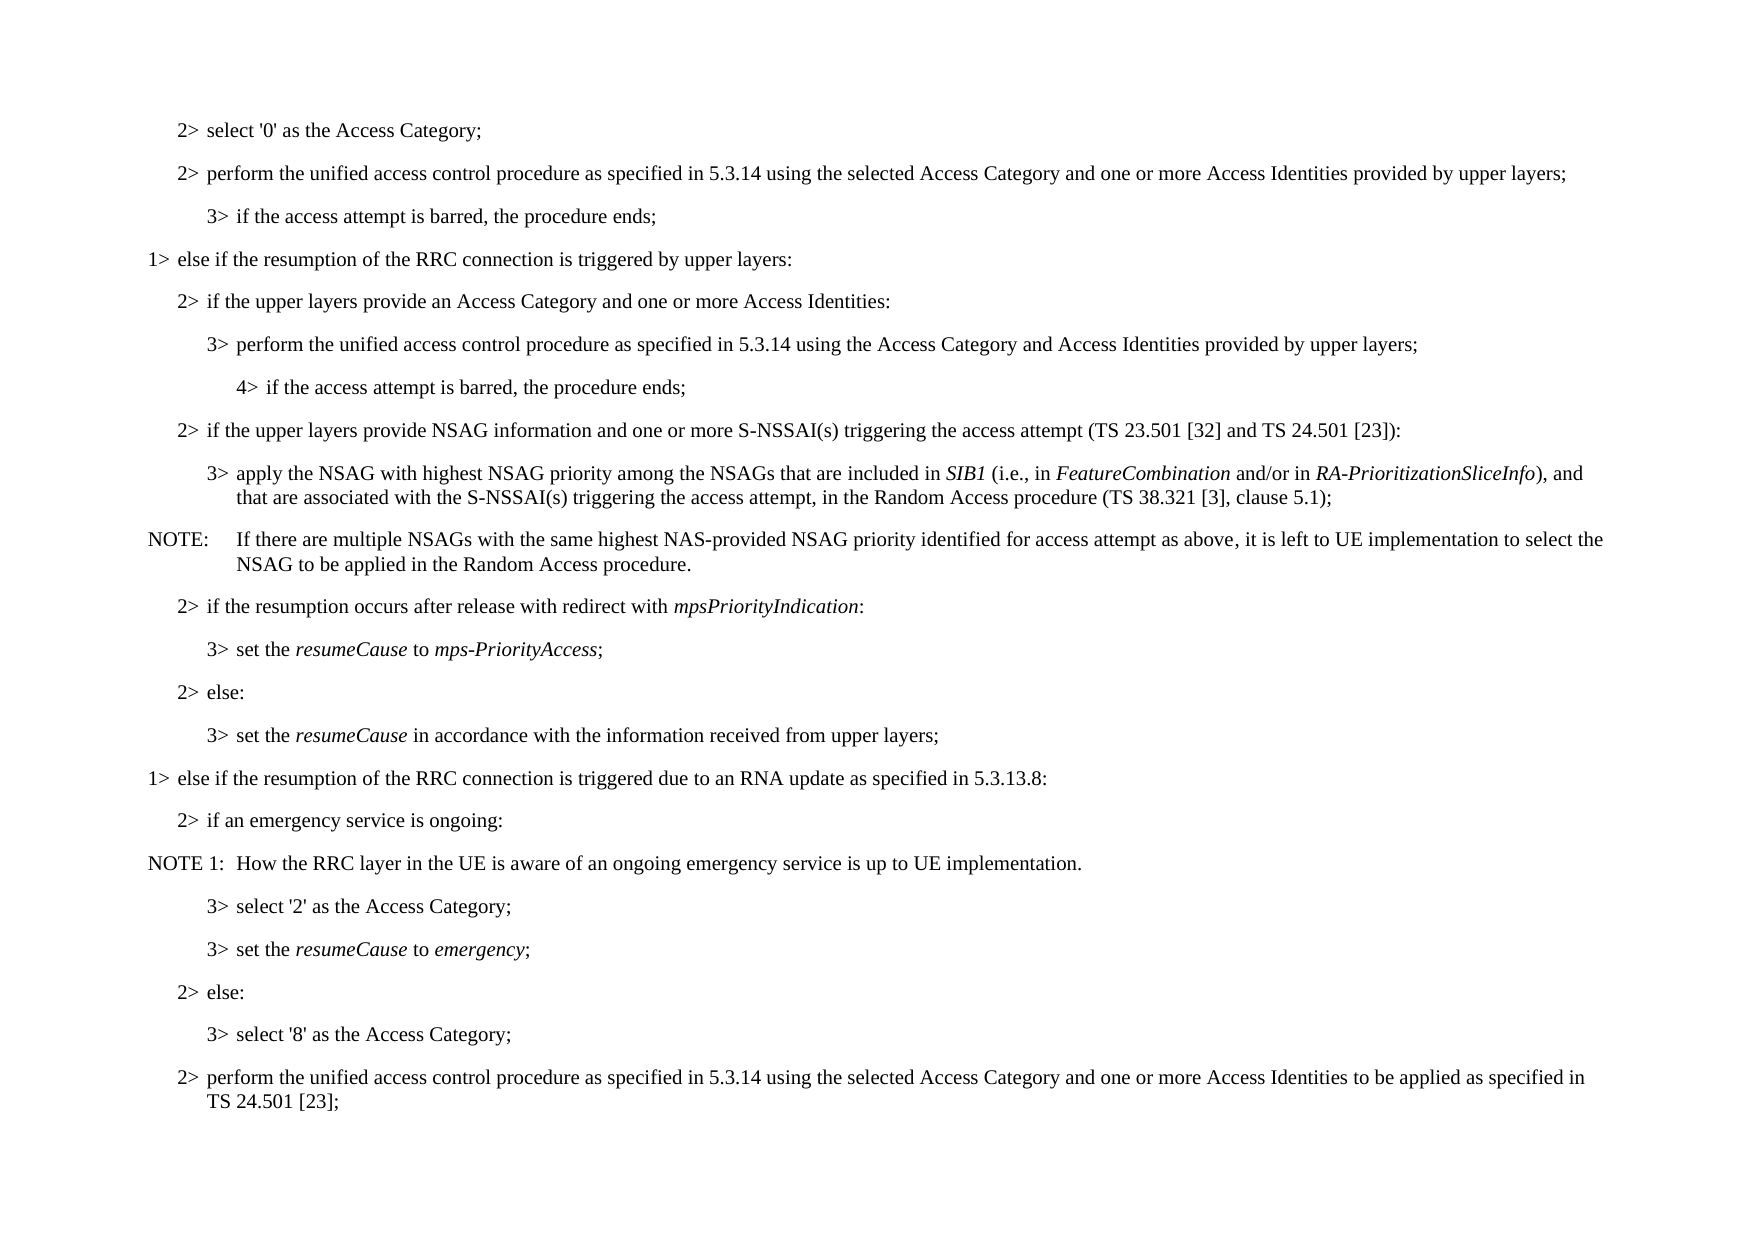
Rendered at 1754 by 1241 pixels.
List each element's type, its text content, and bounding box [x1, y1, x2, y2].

text 3> set the resumeCause to emergency; [207, 937, 1606, 961]
text 3> select '8' as the Access Category; [207, 1022, 1606, 1046]
text 3> if the access attempt is barred, the procedure ends; [207, 204, 1606, 228]
text 2> if the resumption occurs after release with redirect with mpsPriorityIndication: [177, 594, 1606, 618]
text 2> if the upper layers provide NSAG information and one or more S-NSSAI(s) triggering the access attempt (TS 23.501 [32] and TS 24.501 [23]): [177, 418, 1606, 442]
text 2> perform the unified access control procedure as specified in 5.3.14 using the selected Access Category and one or more Access Identities to be applied as specified in TS 24.501 [23]; [177, 1065, 1606, 1113]
text 1> else if the resumption of the RRC connection is triggered due to an RNA update as specified in 5.3.13.8: [148, 766, 1606, 789]
text 2> else: [177, 680, 1606, 704]
text 2> perform the unified access control procedure as specified in 5.3.14 using the selected Access Category and one or more Access Identities provided by upper layers; [177, 161, 1606, 185]
text 2> if an emergency service is ongoing: [177, 808, 1606, 832]
text 3> set the resumeCause in accordance with the information received from upper layers; [207, 723, 1606, 747]
text 2> select '0' as the Access Category; [177, 118, 1606, 142]
text 3> perform the unified access control procedure as specified in 5.3.14 using the Access Category and Access Identities provided by upper layers; [207, 332, 1606, 356]
text 3> set the resumeCause to mps-PriorityAccess; [207, 637, 1606, 661]
text 1> else if the resumption of the RRC connection is triggered by upper layers: [148, 246, 1606, 271]
text NOTE 1: How the RRC layer in the UE is aware of an ongoing emergency service is up to UE implementation. [148, 851, 1606, 875]
text 3> apply the NSAG with highest NSAG priority among the NSAGs that are included in SIB1 (i.e., in FeatureCombination and/or in RA-PrioritizationSliceInfo), and that are associated with the S-NSSAI(s) triggering the access attempt, in the Random Access procedure (TS 38.321 [3], clause 5.1); [207, 461, 1606, 509]
text 4> if the access attempt is barred, the procedure ends; [236, 375, 1606, 399]
text 2> if the upper layers provide an Access Category and one or more Access Identities: [177, 289, 1606, 313]
text 3> select '2' as the Access Category; [207, 894, 1606, 918]
text 2> else: [177, 979, 1606, 1004]
text NOTE: If there are multiple NSAGs with the same highest NAS-provided NSAG priority identified for access attempt as above, it is left to UE implementation to select the NSAG to be applied in the Random Access procedure. [148, 527, 1606, 576]
